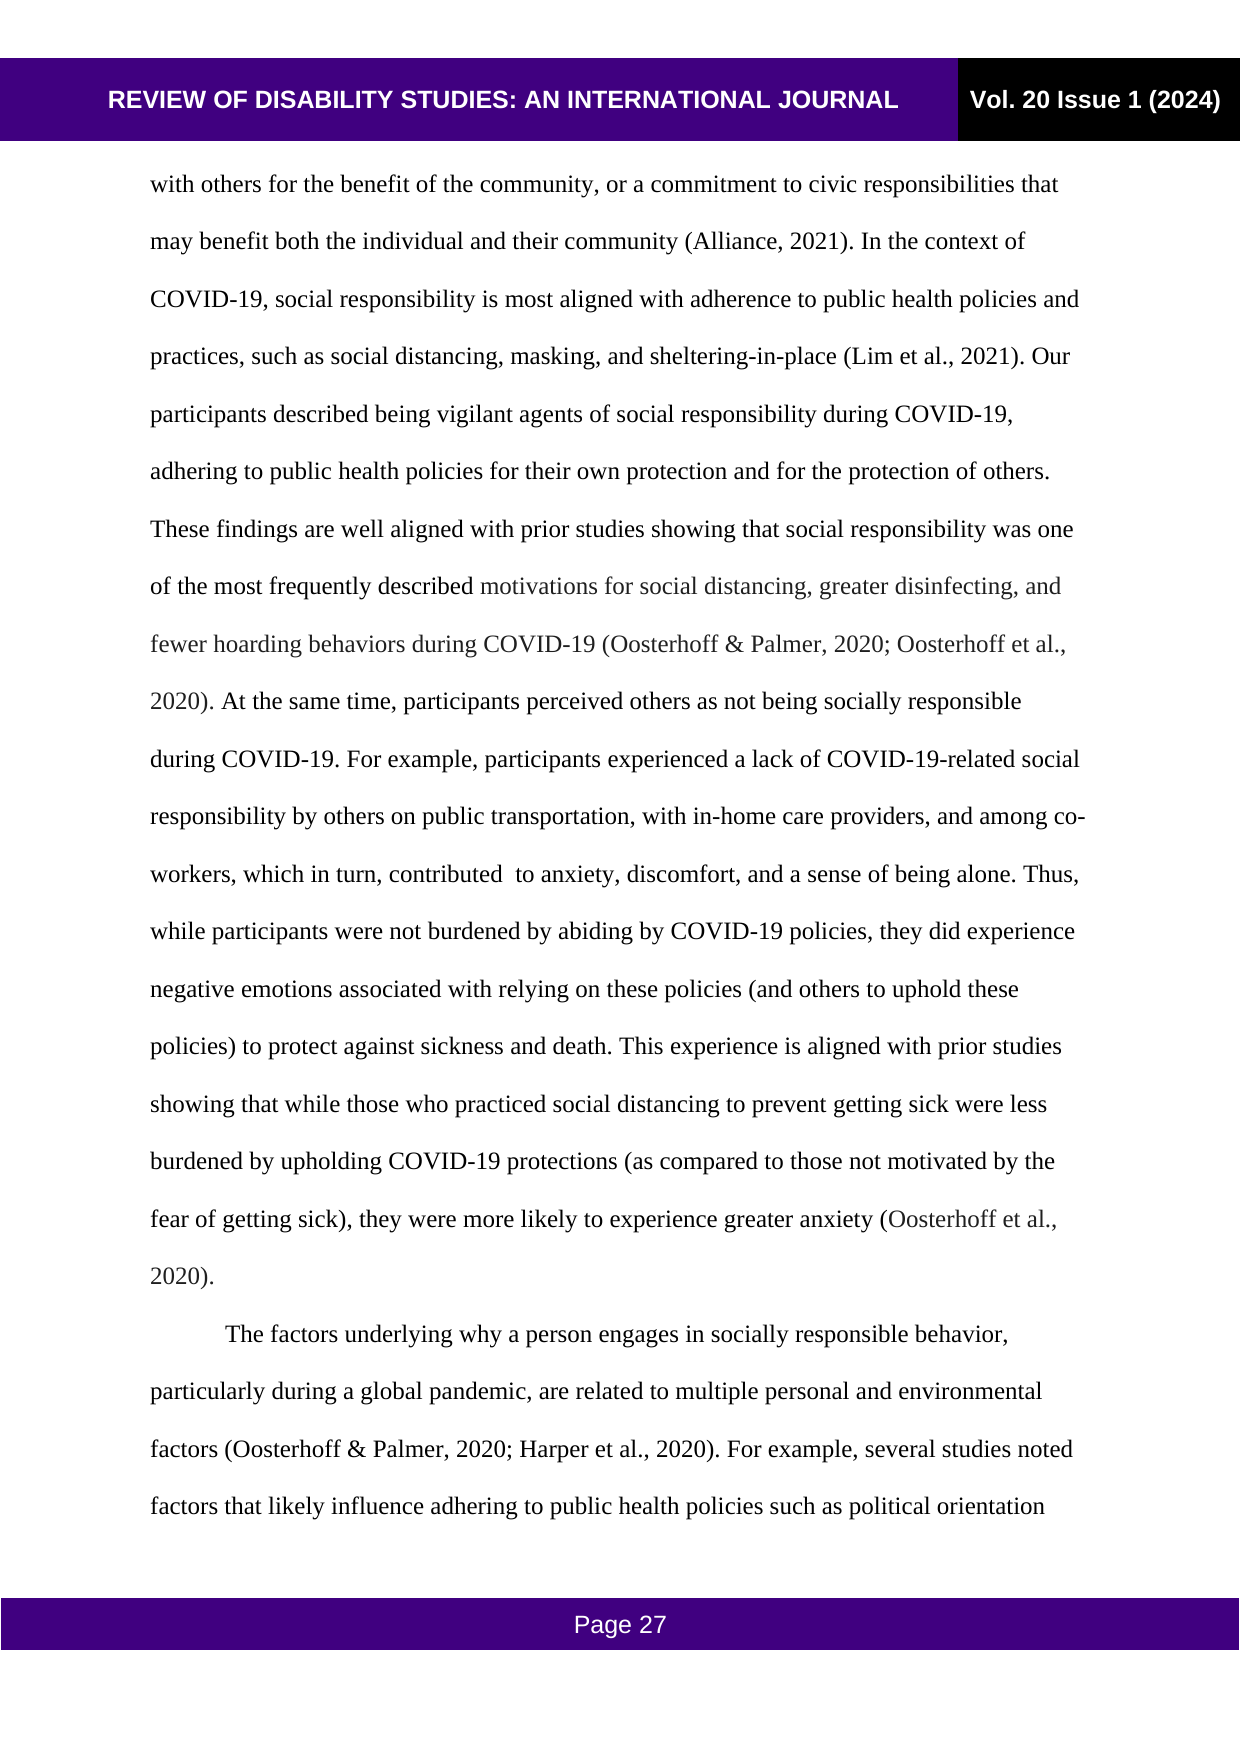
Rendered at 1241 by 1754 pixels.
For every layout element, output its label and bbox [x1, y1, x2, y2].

text [150, 169, 1090, 1290]
text [150, 1319, 1090, 1520]
